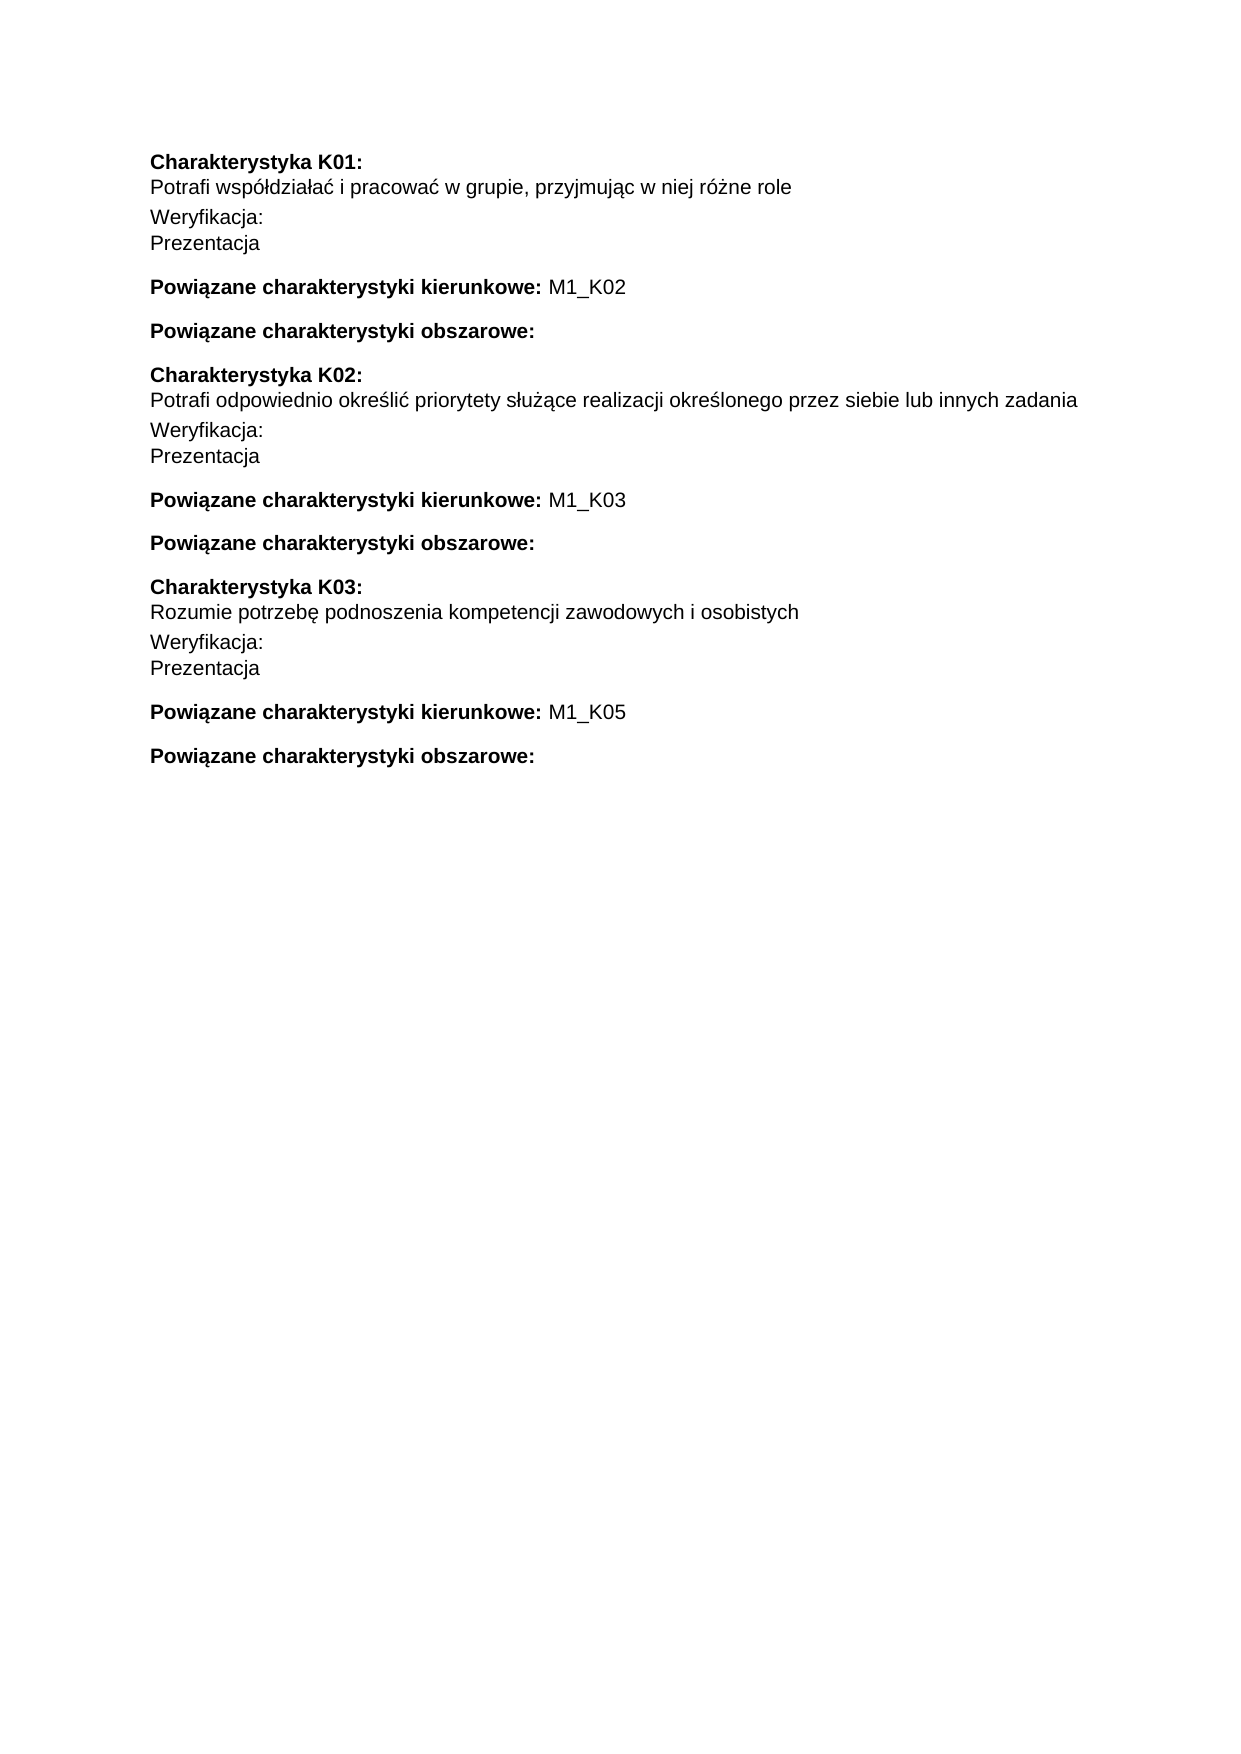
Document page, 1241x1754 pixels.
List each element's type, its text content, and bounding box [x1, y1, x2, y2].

text Potrafi odpowiednio określić priorytety służące realizacji określonego przez siebie lub innych zadania [150, 387, 1090, 411]
text Rozumie potrzebę podnoszenia kompetencji zawodowych i osobistych [150, 600, 1090, 624]
text Prezentacja [150, 231, 1090, 255]
text Powiązane charakterystyki kierunkowe: M1_K02 [150, 275, 1090, 299]
text Weryfikacja: [150, 205, 1090, 229]
text Prezentacja [150, 444, 1090, 468]
text Powiązane charakterystyki obszarowe: [150, 531, 1090, 555]
text Prezentacja [150, 656, 1090, 680]
text Powiązane charakterystyki kierunkowe: M1_K05 [150, 700, 1090, 724]
text Powiązane charakterystyki obszarowe: [150, 744, 1090, 768]
text Potrafi współdziałać i pracować w grupie, przyjmując w niej różne role [150, 175, 1090, 199]
text Charakterystyka K03: [150, 575, 1090, 599]
text Weryfikacja: [150, 630, 1090, 654]
text Charakterystyka K02: [150, 362, 1090, 386]
text Powiązane charakterystyki kierunkowe: M1_K03 [150, 487, 1090, 511]
text Powiązane charakterystyki obszarowe: [150, 319, 1090, 343]
text Charakterystyka K01: [150, 150, 1090, 174]
text Weryfikacja: [150, 418, 1090, 442]
